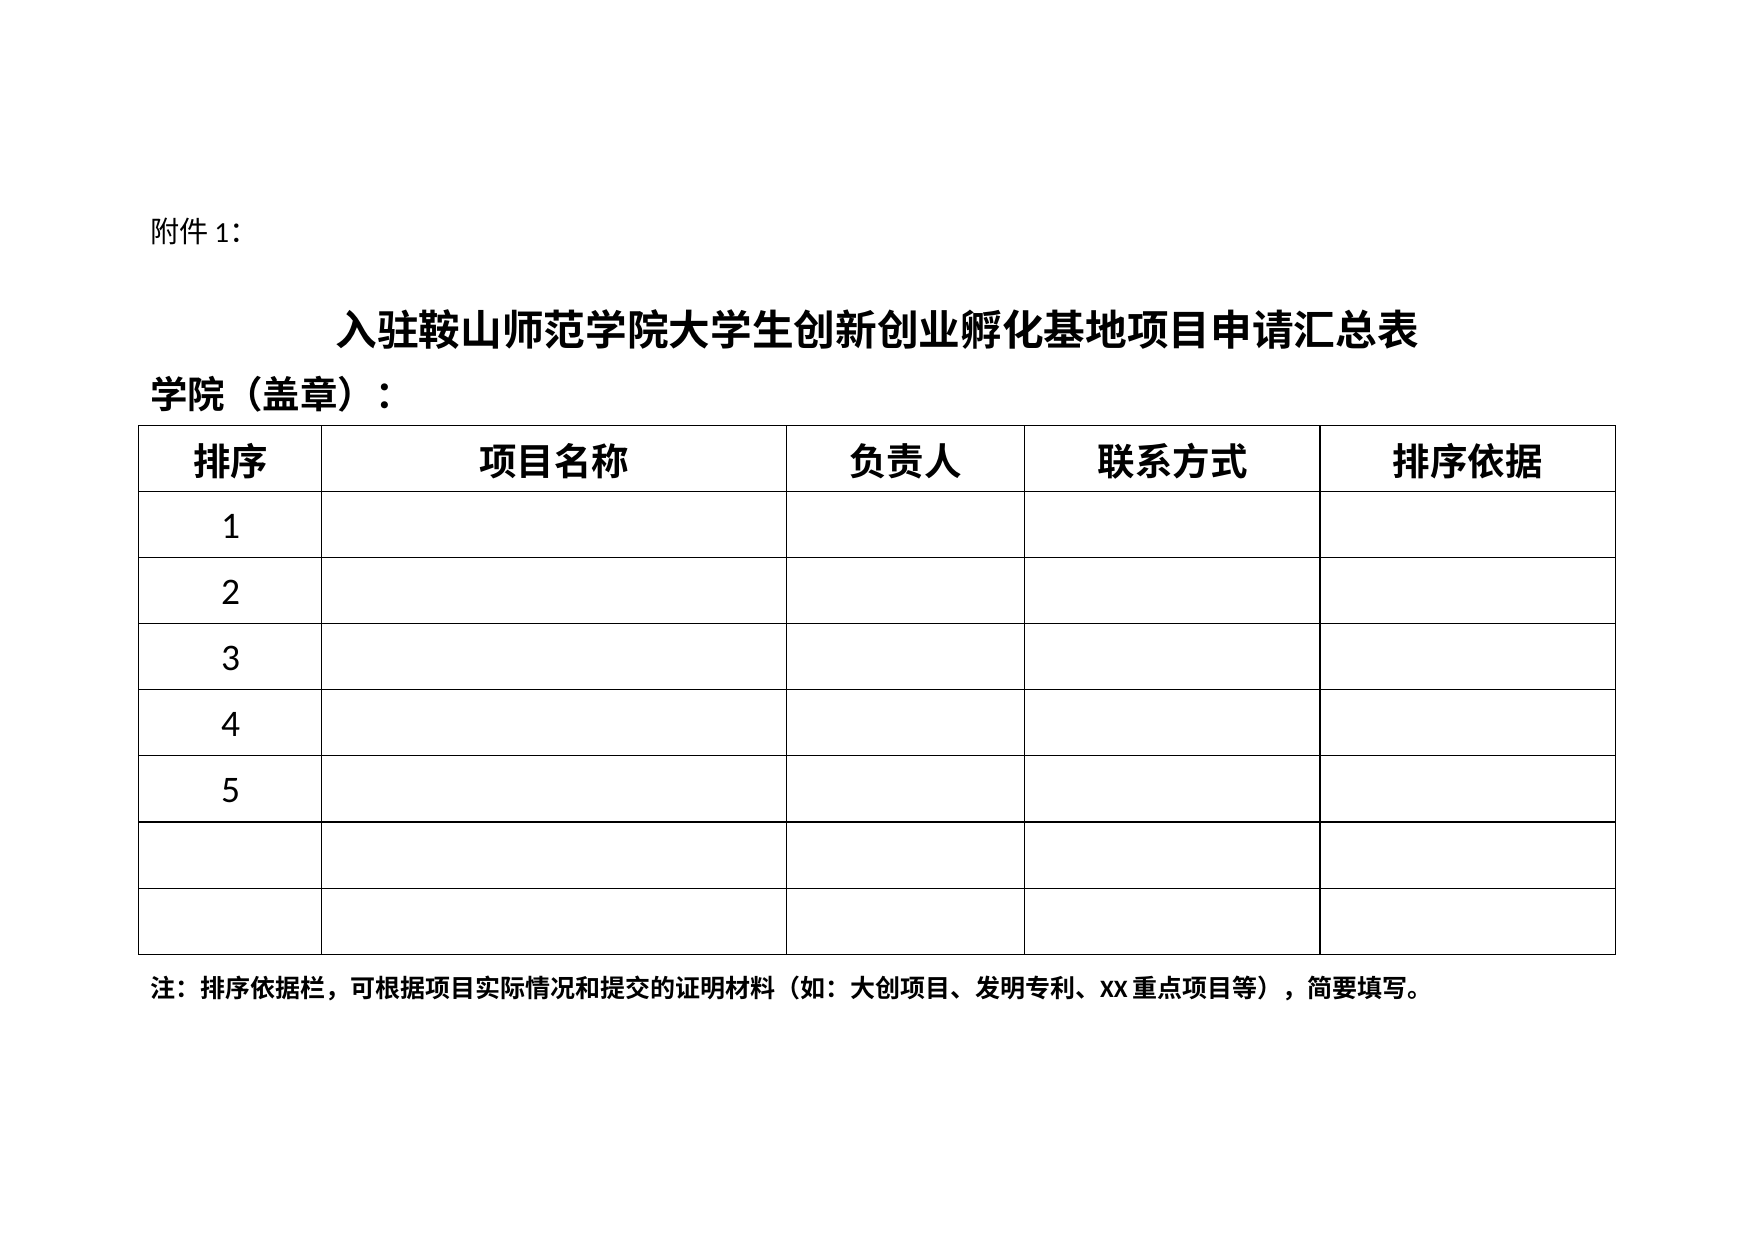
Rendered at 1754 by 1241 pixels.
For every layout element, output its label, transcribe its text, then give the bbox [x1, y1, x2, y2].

table_header 负责人 [787, 426, 1024, 491]
table_header 排序 [139, 426, 321, 491]
table_cell 5 [139, 756, 321, 821]
table_cell [322, 823, 786, 887]
table_cell [1321, 756, 1615, 821]
table_cell [322, 889, 786, 953]
table_cell 2 [139, 558, 321, 623]
table_cell [322, 756, 786, 821]
table_cell [787, 492, 1024, 557]
table_cell [787, 889, 1024, 953]
table_cell [1321, 823, 1615, 887]
table_header 项目名称 [322, 426, 786, 491]
text 附件1： [150, 198, 1604, 263]
table_cell [322, 558, 786, 623]
table_cell [1025, 690, 1319, 755]
table_cell [787, 558, 1024, 623]
table_cell [1025, 823, 1319, 887]
table_cell 4 [139, 690, 321, 755]
table_cell [787, 756, 1024, 821]
table_cell [322, 624, 786, 689]
table_cell [787, 690, 1024, 755]
table_cell [1025, 889, 1319, 953]
table_header 联系方式 [1025, 426, 1319, 491]
table_cell 1 [139, 492, 321, 557]
table_cell [322, 492, 786, 557]
table_cell [1025, 756, 1319, 821]
text 注：排序依据栏，可根据项目实际情况和提交的证明材料（如：大创项目、发明专利、XX重点项目等），简要填写。 [150, 955, 1604, 1019]
text 学院（盖章）： [150, 360, 1604, 425]
table_cell [139, 889, 321, 953]
table_cell [1321, 558, 1615, 623]
table_cell [1025, 624, 1319, 689]
table_cell [1321, 690, 1615, 755]
table_cell [1321, 624, 1615, 689]
table_cell [322, 690, 786, 755]
table_cell [1025, 558, 1319, 623]
table_cell [1321, 492, 1615, 557]
table_cell 3 [139, 624, 321, 689]
table_cell [1025, 492, 1319, 557]
table_cell [139, 823, 321, 887]
table_cell [787, 624, 1024, 689]
table_header 排序依据 [1321, 426, 1615, 491]
table_cell [787, 823, 1024, 887]
text 入驻鞍山师范学院大学生创新创业孵化基地项目申请汇总表 [150, 295, 1604, 360]
table_cell [1321, 889, 1615, 953]
